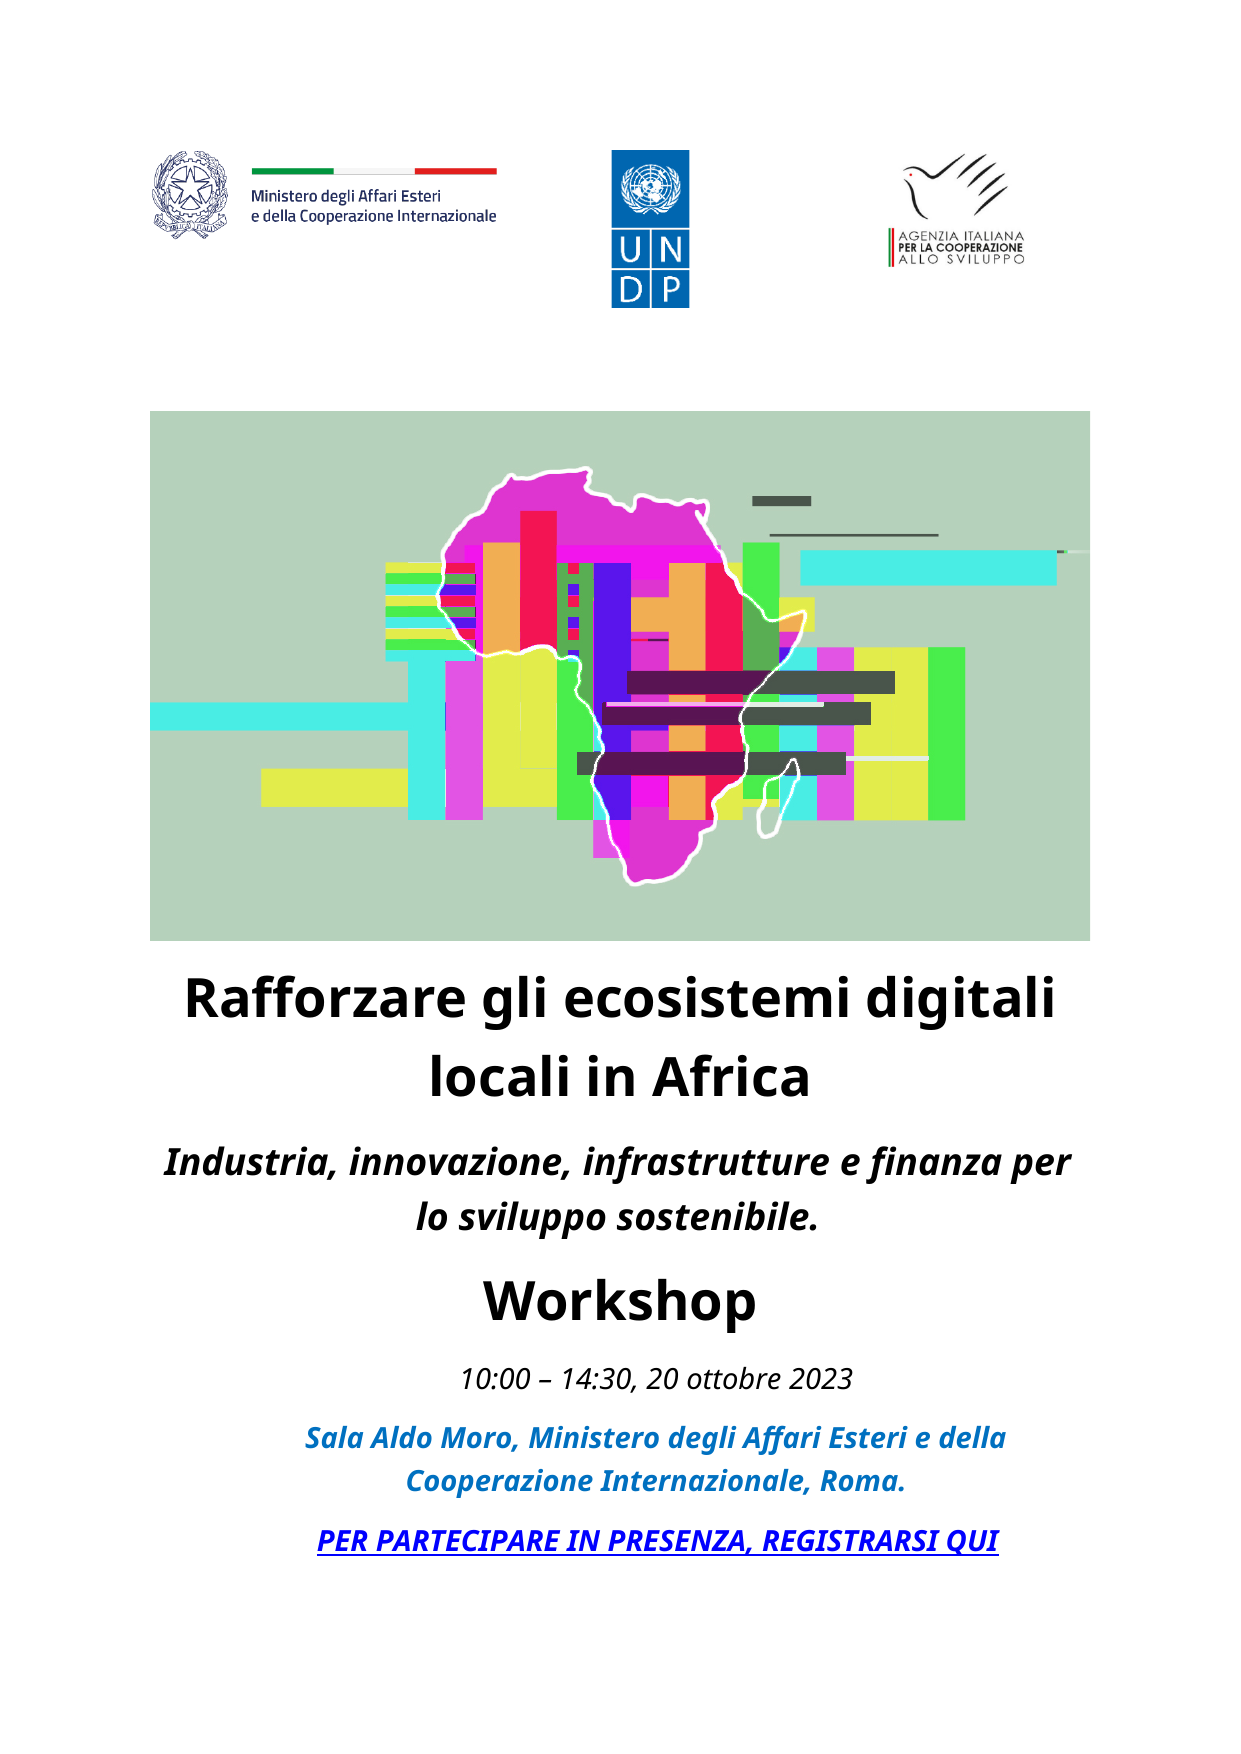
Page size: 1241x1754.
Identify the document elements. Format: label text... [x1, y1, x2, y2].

picture [150, 150, 504, 241]
text Sala Aldo Moro, Ministero degli Affari Esteri e della Cooperazione Internazionale, Roma. [225, 1418, 1090, 1500]
text PER PARTECIPARE IN PRESENZA, REGISTRARSI QUI [225, 1520, 1090, 1560]
text Workshop [150, 1262, 1090, 1336]
text Industria, innovazione, infrastrutture e finanza per lo sviluppo sostenibile. [150, 1135, 1090, 1241]
table_header [776, 150, 1078, 315]
text Rafforzare gli ecosistemi digitali locali in Africa [150, 959, 1090, 1113]
picture [834, 150, 1075, 269]
table_header [150, 150, 526, 315]
picture [150, 411, 1091, 941]
text 10:00 – 14:30, 20 ottobre 2023 [225, 1358, 1090, 1398]
table_header [526, 150, 776, 315]
picture [611, 150, 690, 308]
